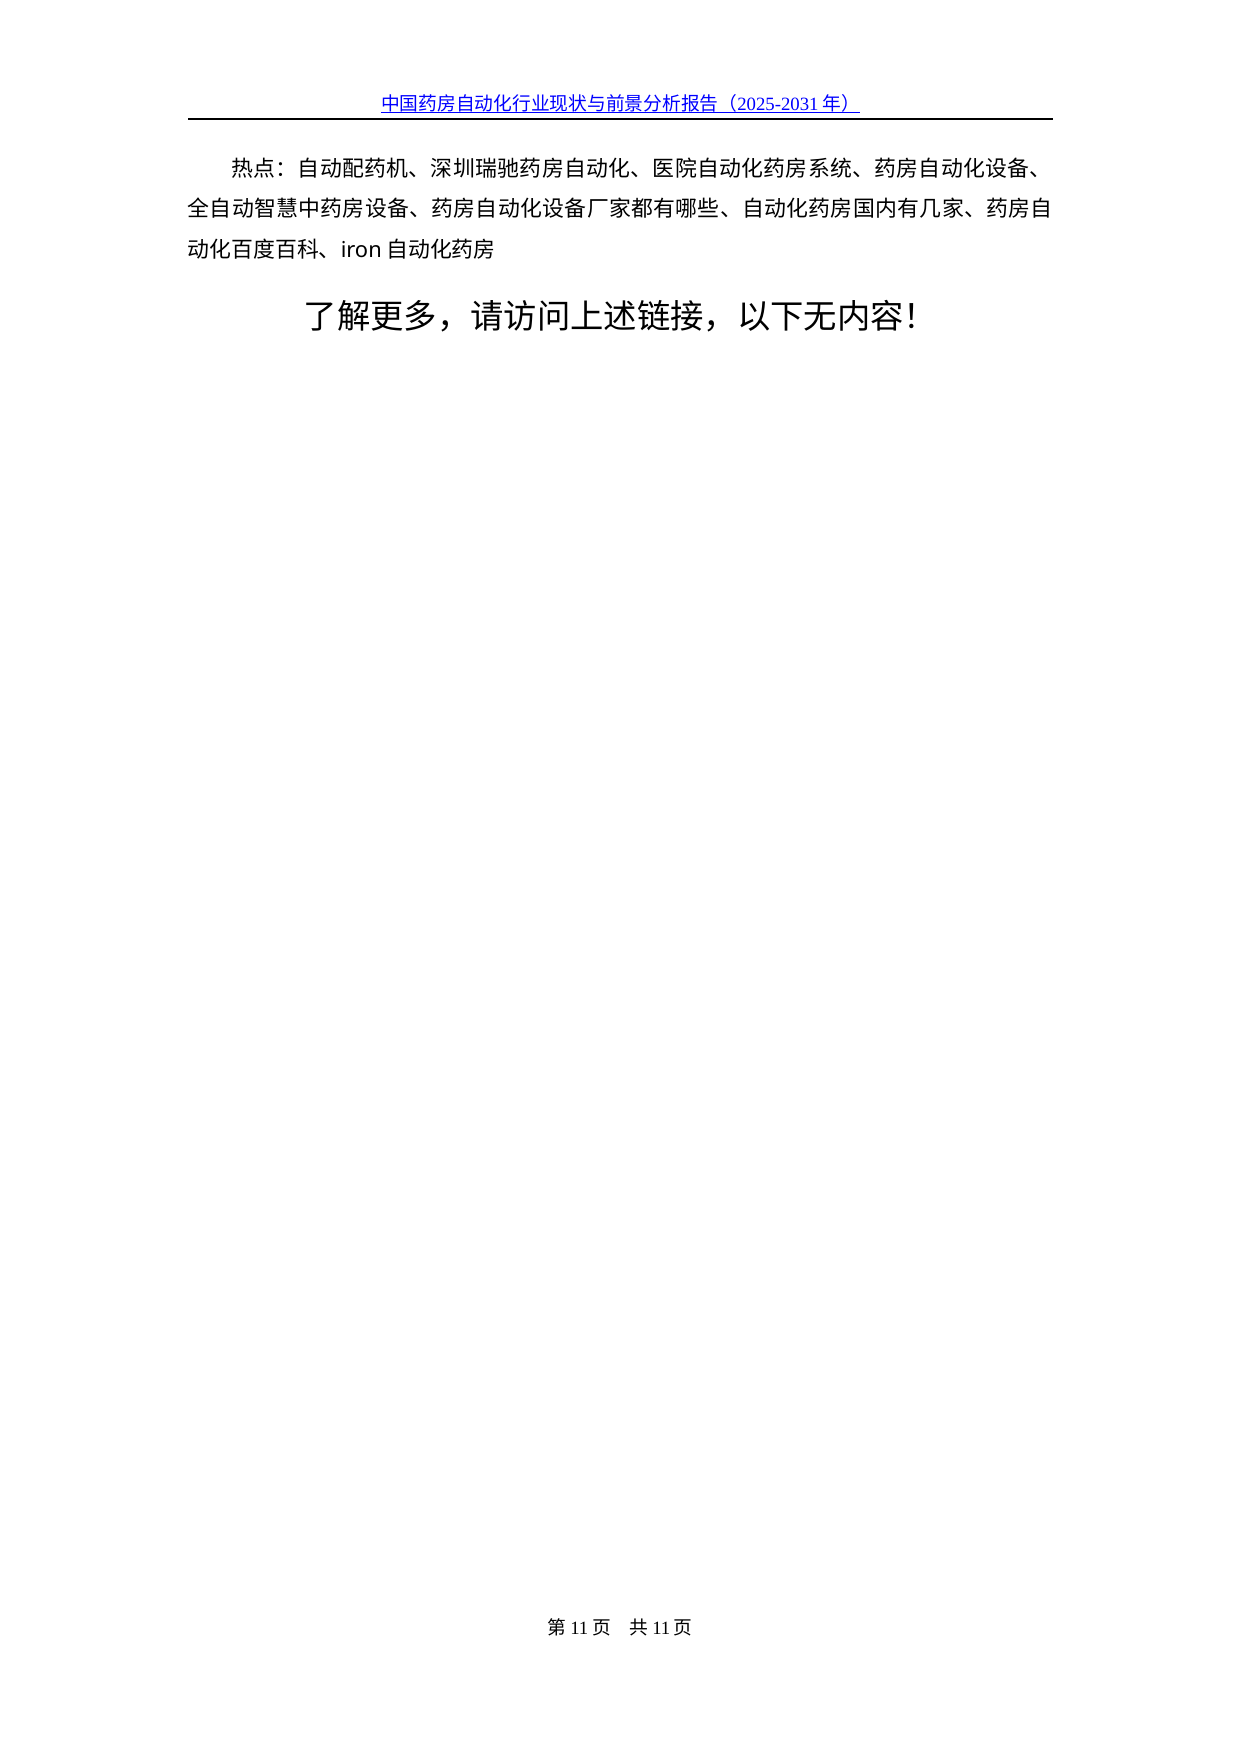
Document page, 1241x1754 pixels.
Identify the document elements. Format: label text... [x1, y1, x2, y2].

title 了解更多，请访问上述链接，以下无内容！ [187, 282, 1053, 347]
text 热点：自动配药机、深圳瑞驰药房自动化、医院自动化药房系统、药房自动化设备、全自动智慧中药房设备、药房自动化设备厂家都有哪些、自动化药房国内有几家、药房自动化百度百科、iron自动化药房 [187, 150, 1053, 264]
